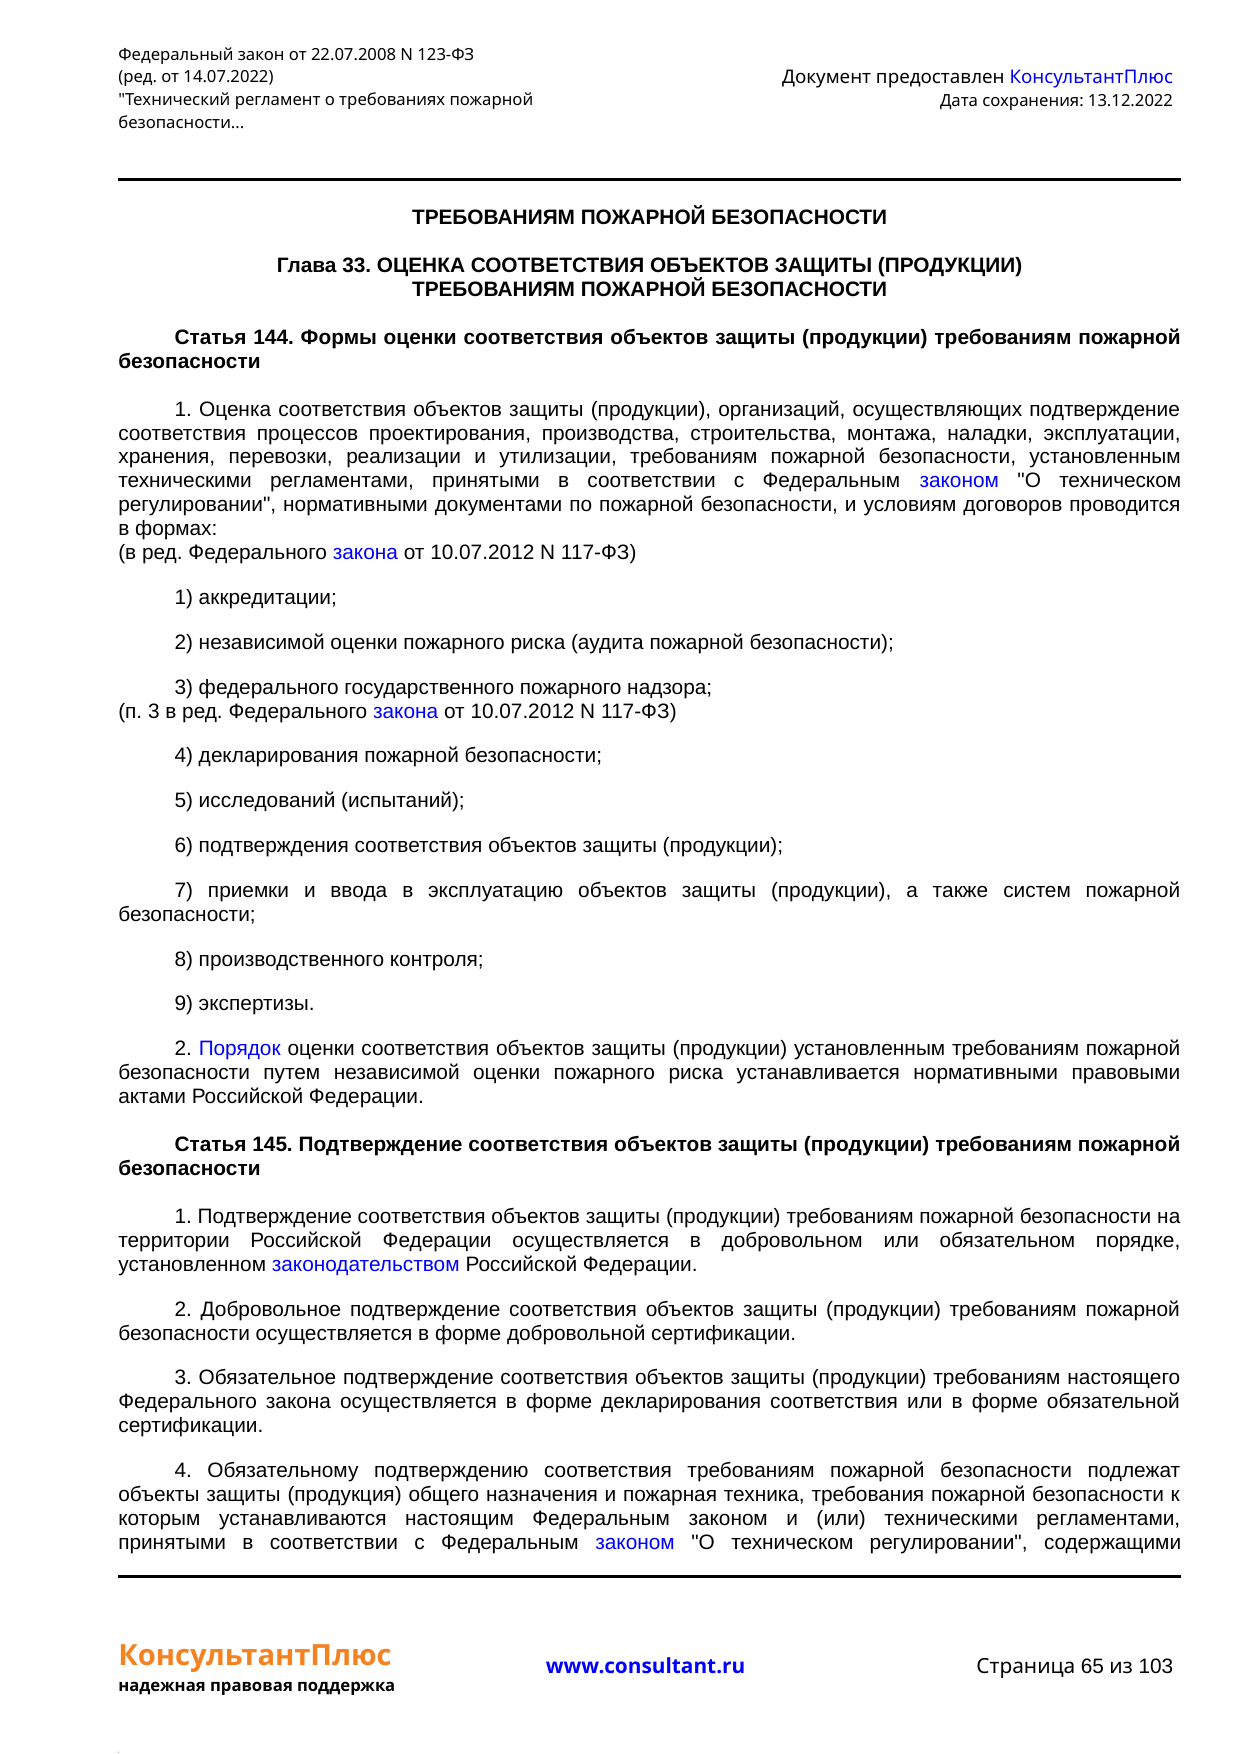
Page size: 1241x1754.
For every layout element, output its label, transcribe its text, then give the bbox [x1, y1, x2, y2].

title Статья 145. Подтверждение соответствия объектов защиты (продукции) требованиям пожарной безопасности [118, 1132, 1181, 1180]
text 7) приемки и ввода в эксплуатацию объектов защиты (продукции), а также систем пожарной безопасности; [118, 878, 1181, 926]
text 9) экспертизы. [118, 991, 1181, 1015]
text (в ред. Федерального закона от 10.07.2012 N 117-ФЗ) [118, 540, 1181, 564]
text 1) аккредитации; [118, 585, 1181, 609]
title Глава 33. ОЦЕНКА СООТВЕТСТВИЯ ОБЪЕКТОВ ЗАЩИТЫ (ПРОДУКЦИИ) [118, 253, 1181, 277]
title ТРЕБОВАНИЯМ ПОЖАРНОЙ БЕЗОПАСНОСТИ [118, 277, 1181, 301]
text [118, 1458, 1181, 1554]
text 5) исследований (испытаний); [118, 788, 1181, 812]
text 1. Подтверждение соответствия объектов защиты (продукции) требованиям пожарной безопасности на территории Российской Федерации осуществляется в добровольном или обязательном порядке, установленном законодательством Российской Федерации. [118, 1204, 1181, 1276]
title ТРЕБОВАНИЯМ ПОЖАРНОЙ БЕЗОПАСНОСТИ [118, 205, 1181, 229]
title Статья 144. Формы оценки соответствия объектов защиты (продукции) требованиям пожарной безопасности [118, 324, 1181, 372]
text 2) независимой оценки пожарного риска (аудита пожарной безопасности); [118, 630, 1181, 654]
text 6) подтверждения соответствия объектов защиты (продукции); [118, 833, 1181, 857]
text 2. Порядок оценки соответствия объектов защиты (продукции) установленным требованиям пожарной безопасности путем независимой оценки пожарного риска устанавливается нормативными правовыми актами Российской Федерации. [118, 1036, 1181, 1108]
text 8) производственного контроля; [118, 946, 1181, 970]
text 3. Обязательное подтверждение соответствия объектов защиты (продукции) требованиям настоящего Федерального закона осуществляется в форме декларирования соответствия или в форме обязательной сертификации. [118, 1365, 1181, 1437]
text 4) декларирования пожарной безопасности; [118, 743, 1181, 767]
text 3) федерального государственного пожарного надзора; [118, 674, 1181, 698]
text 2. Добровольное подтверждение соответствия объектов защиты (продукции) требованиям пожарной безопасности осуществляется в форме добровольной сертификации. [118, 1296, 1181, 1344]
text 1. Оценка соответствия объектов защиты (продукции), организаций, осуществляющих подтверждение соответствия процессов проектирования, производства, строительства, монтажа, наладки, эксплуатации, хранения, перевозки, реализации и утилизации, требованиям пожарной безопасности, установленным техническими регламентами, принятыми в соответствии с Федеральным законом "О техническом регулировании", нормативными документами по пожарной безопасности, и условиям договоров проводится в формах: [118, 396, 1181, 540]
text (п. 3 в ред. Федерального закона от 10.07.2012 N 117-ФЗ) [118, 698, 1181, 722]
